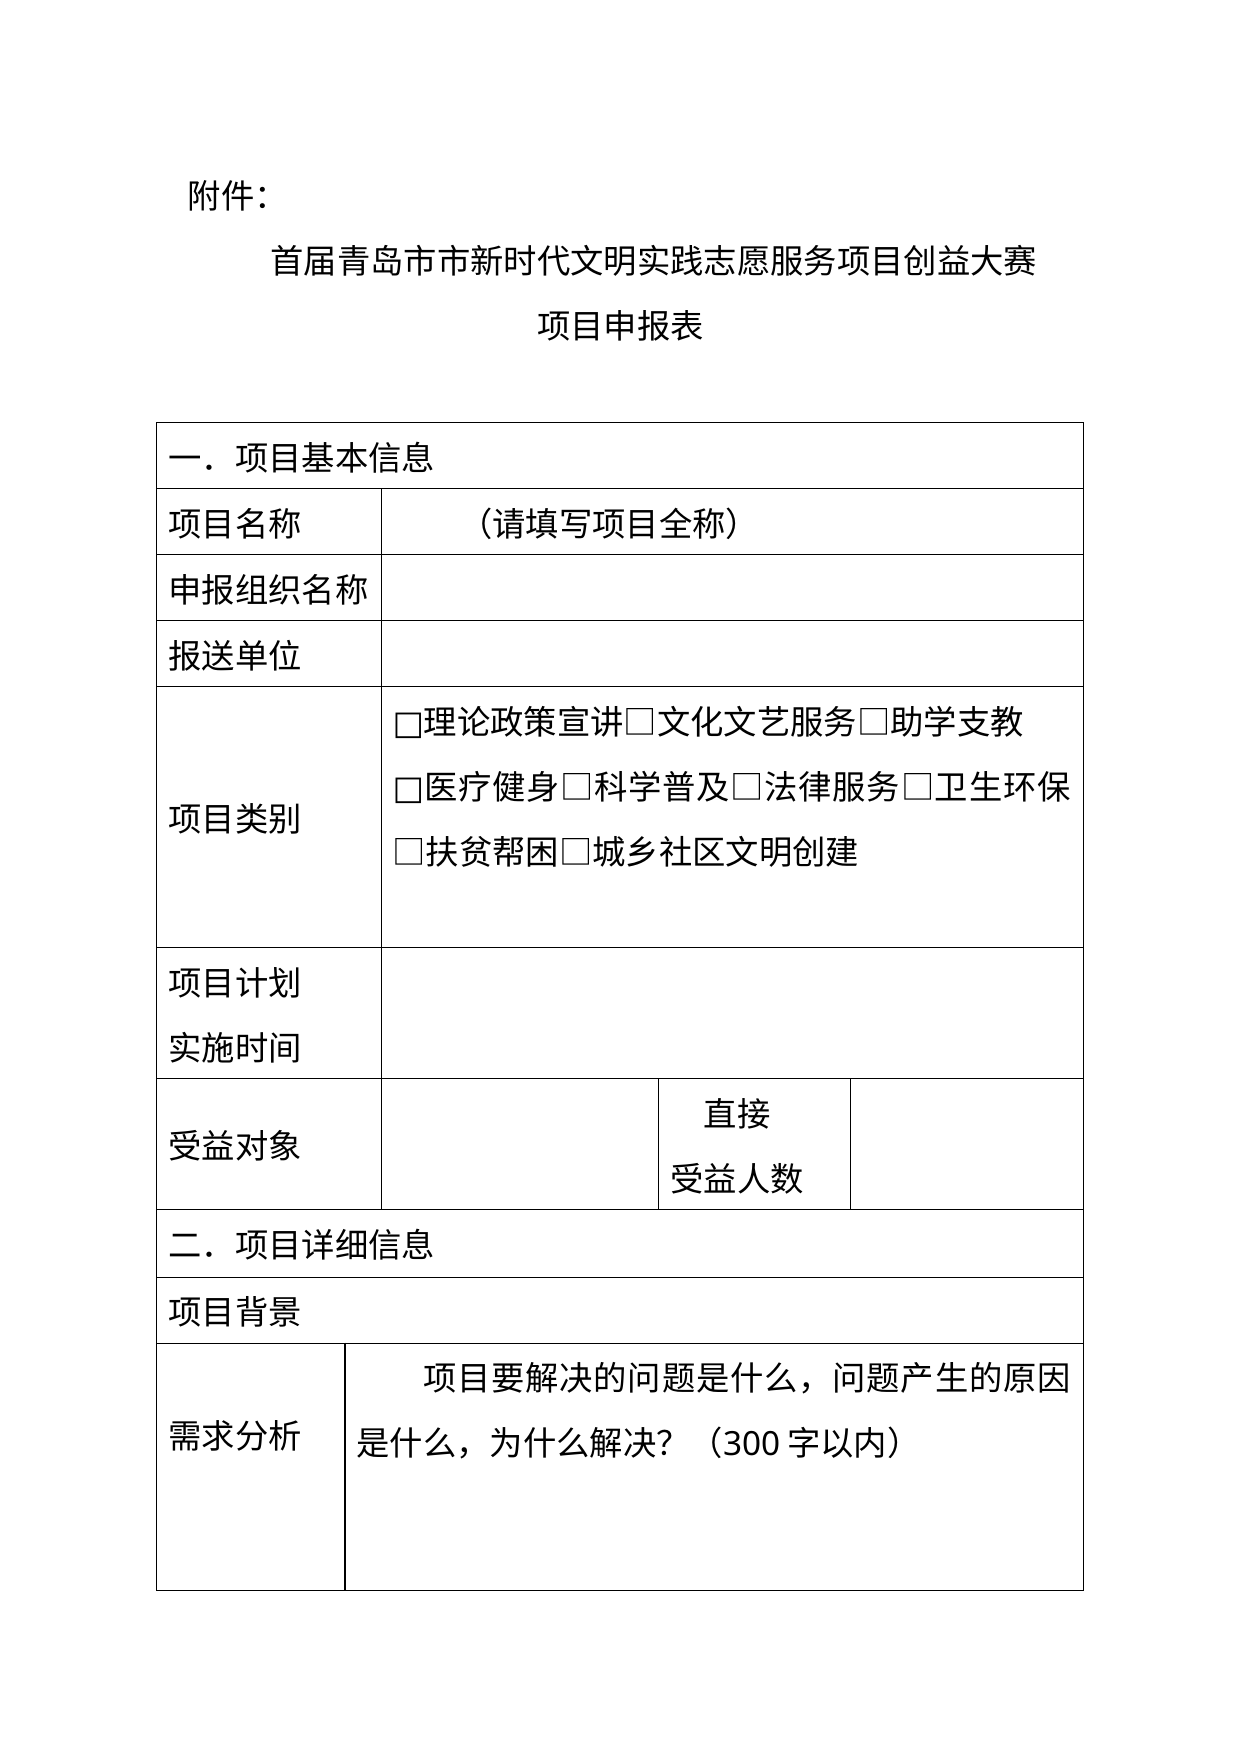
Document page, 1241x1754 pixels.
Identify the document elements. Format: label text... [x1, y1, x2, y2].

text 附件： [187, 162, 1053, 227]
text 首届青岛市市新时代文明实践志愿服务项目创益大赛项目申报表 [187, 227, 1053, 357]
table_cell 报送单位 [157, 621, 381, 686]
table_cell [382, 555, 1083, 620]
table_cell [382, 948, 1083, 1078]
table_cell 项目名称 [157, 489, 381, 554]
table_cell 项目计划 实施时间 [157, 948, 381, 1078]
table_cell 项目类别 [157, 687, 381, 947]
table_cell □理论政策宣讲□文化文艺服务□助学支教 □医疗健身□科学普及□法律服务□卫生环保□扶贫帮困□城乡社区文明创建 [382, 687, 1083, 947]
table_cell 项目背景 [157, 1278, 1083, 1343]
table_cell 二．项目详细信息 [157, 1210, 1083, 1277]
table_cell （请填写项目全称） [382, 489, 1083, 554]
table_header 一．项目基本信息 [157, 423, 1083, 488]
table_cell [382, 621, 1083, 686]
table_cell [851, 1079, 1083, 1209]
table_cell 受益对象 [157, 1079, 381, 1209]
table_cell 直接 受益人数 [659, 1079, 850, 1209]
table_cell 需求分析 [157, 1344, 344, 1590]
table_cell 申报组织名称 [157, 555, 381, 620]
table_cell [382, 1079, 658, 1209]
table_cell 项目要解决的问题是什么，问题产生的原因是什么，为什么解决？（300字以内） [346, 1344, 1083, 1590]
